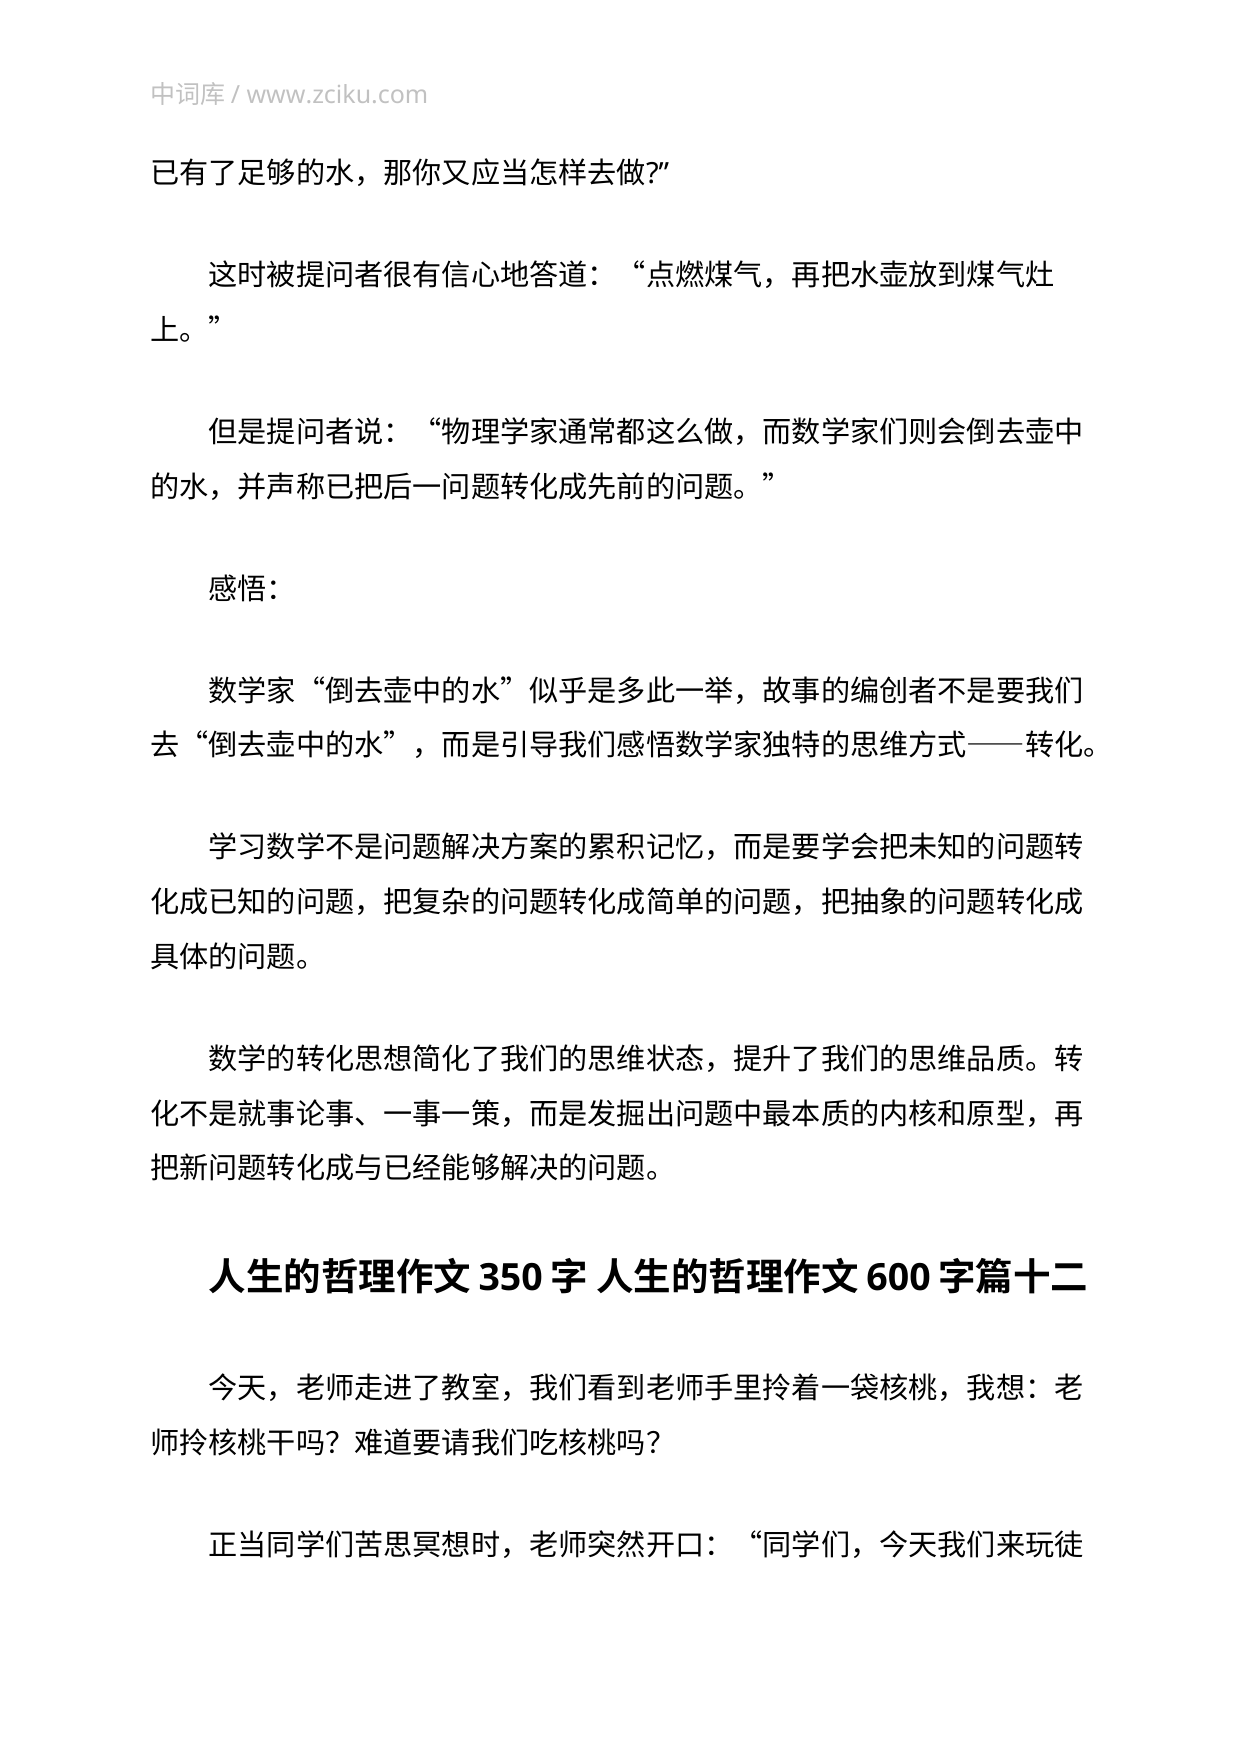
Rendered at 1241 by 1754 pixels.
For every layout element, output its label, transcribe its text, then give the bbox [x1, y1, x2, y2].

text 这时被提问者很有信心地答道：“点燃煤气，再把水壶放到煤气灶上。” [150, 252, 1090, 349]
text 人生的哲理作文350字 人生的哲理作文600字篇十二 [150, 1247, 1090, 1301]
text 数学的转化思想简化了我们的思维状态，提升了我们的思维品质。转化不是就事论事、一事一策，而是发掘出问题中最本质的内核和原型，再把新问题转化成与已经能够解决的问题。 [150, 1035, 1090, 1187]
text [150, 150, 1090, 192]
text 但是提问者说：“物理学家通常都这么做，而数学家们则会倒去壶中的水，并声称已把后一问题转化成先前的问题。” [150, 409, 1090, 506]
text 学习数学不是问题解决方案的累积记忆，而是要学会把未知的问题转化成已知的问题，把复杂的问题转化成简单的问题，把抽象的问题转化成具体的问题。 [150, 824, 1090, 976]
text 感悟： [150, 565, 1090, 608]
text 今天，老师走进了教室，我们看到老师手里拎着一袋核桃，我想：老师拎核桃干吗？难道要请我们吃核桃吗？ [150, 1364, 1090, 1462]
text 数学家“倒去壶中的水”似乎是多此一举，故事的编创者不是要我们去“倒去壶中的水”，而是引导我们感悟数学家独特的思维方式——转化。 [150, 667, 1090, 764]
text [150, 1521, 1090, 1563]
